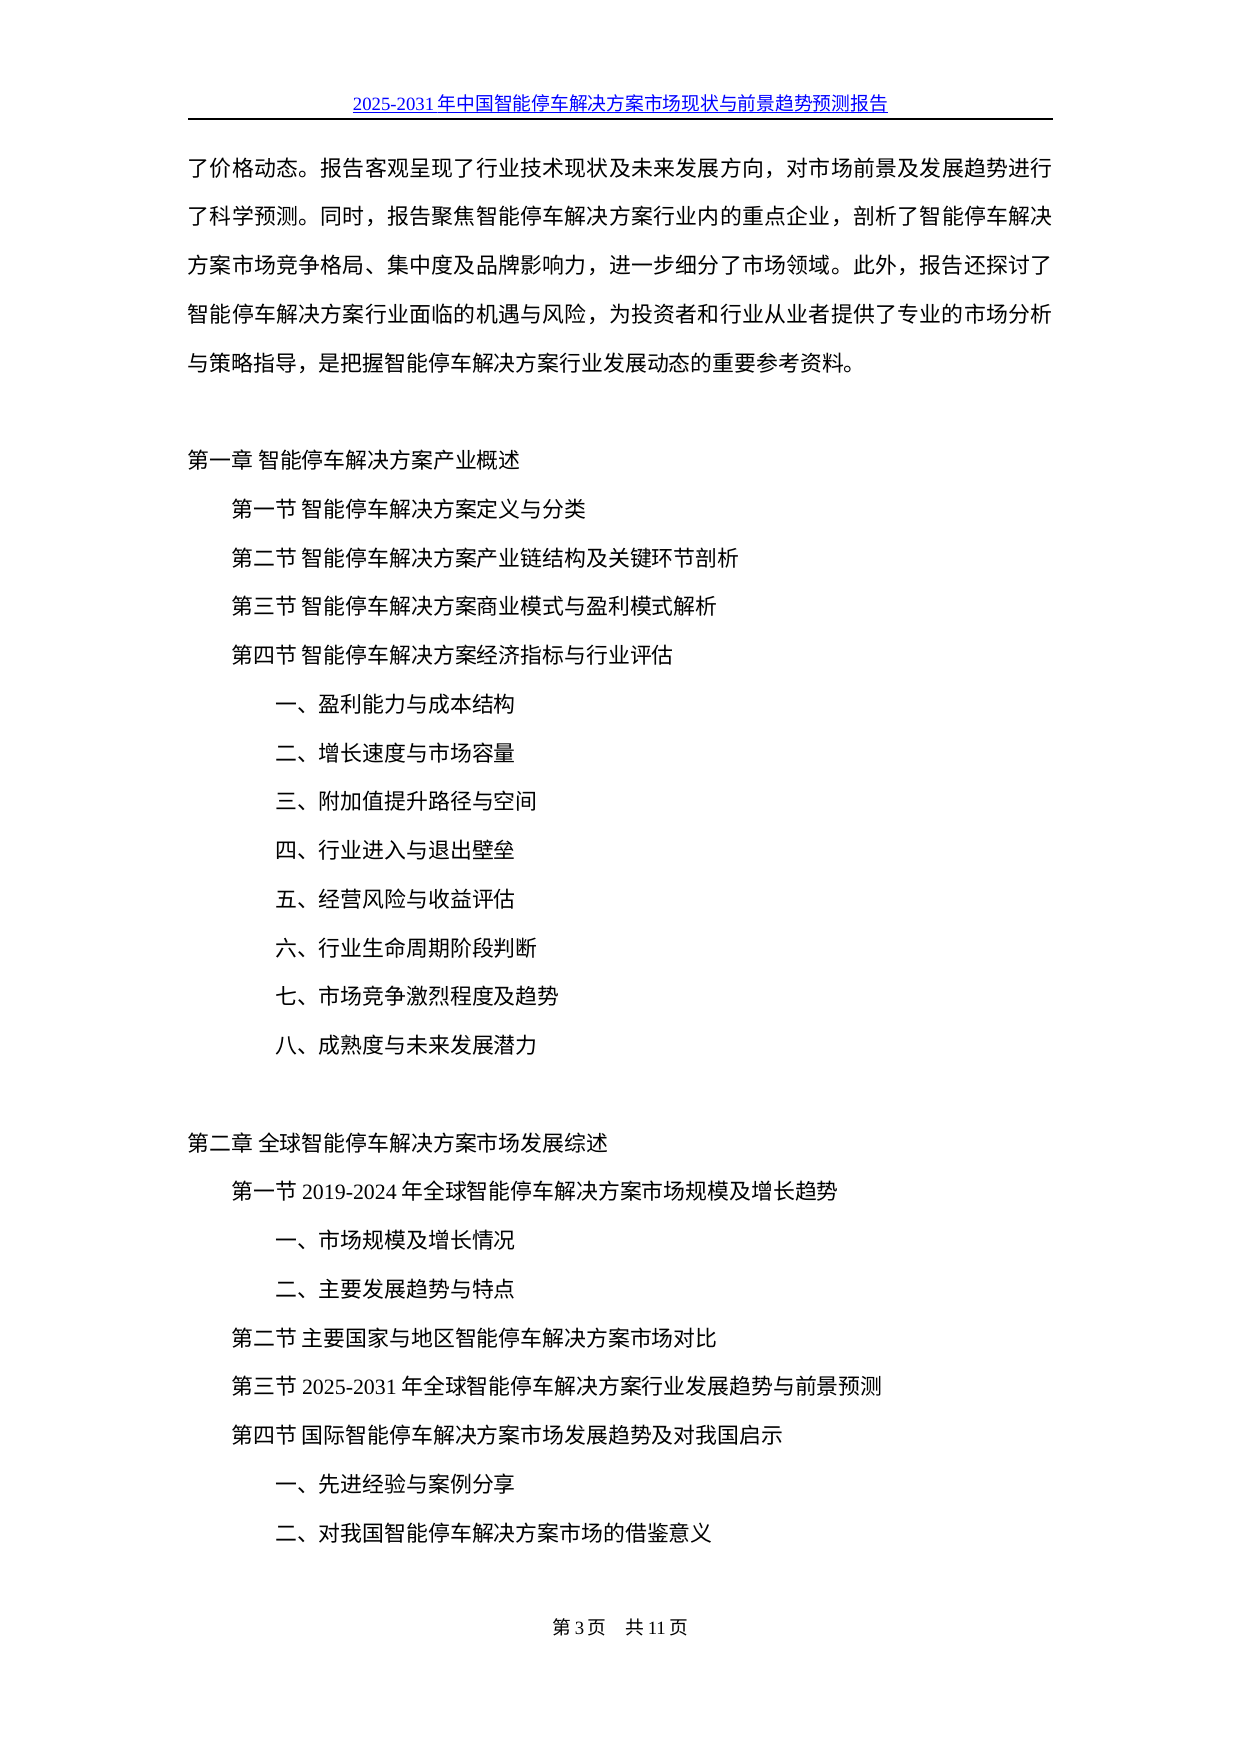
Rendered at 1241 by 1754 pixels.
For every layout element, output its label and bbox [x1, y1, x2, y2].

text [187, 150, 1053, 1548]
